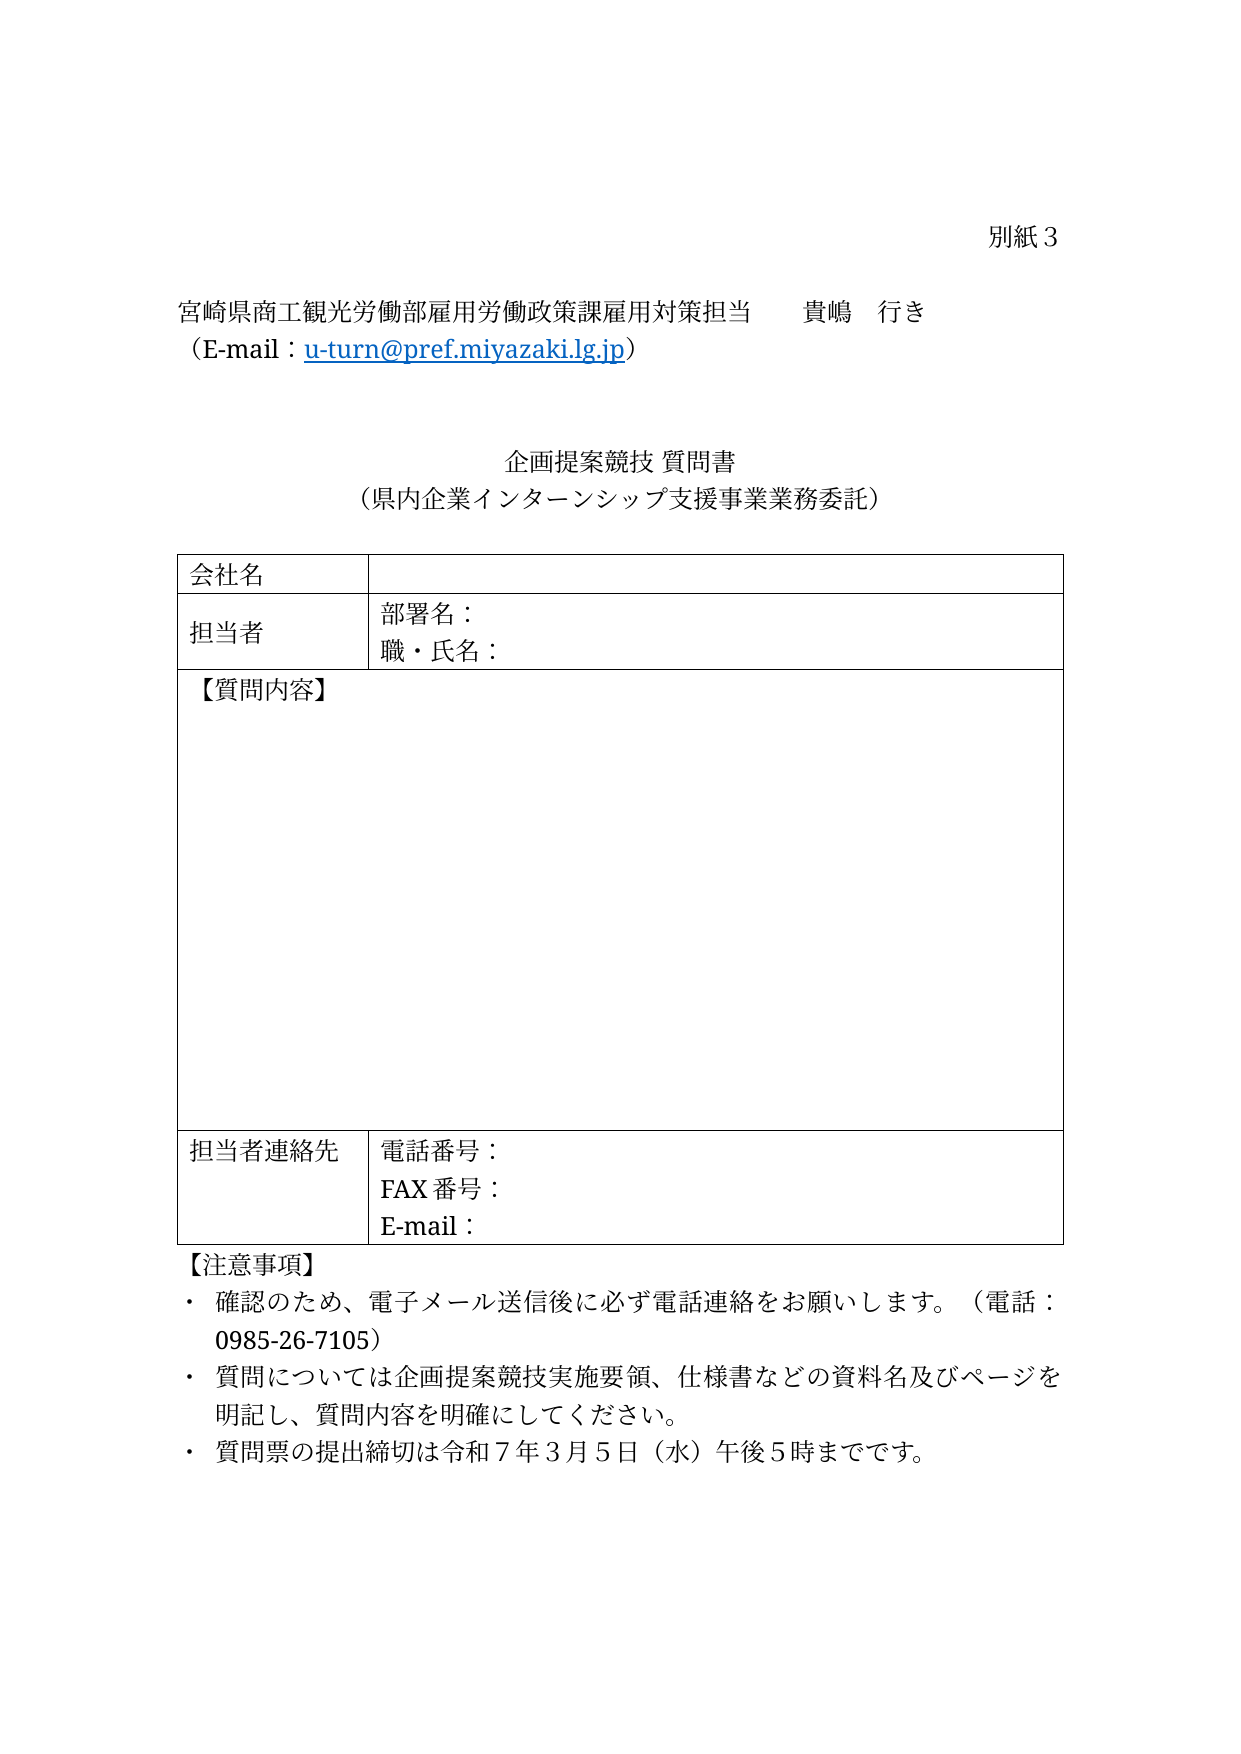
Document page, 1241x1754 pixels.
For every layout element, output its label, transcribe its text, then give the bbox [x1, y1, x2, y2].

list 質問票の提出締切は令和７年３月５日（水）午後５時までです。 [177, 1432, 1063, 1470]
text （県内企業インターンシップ支援事業業務委託） [177, 479, 1063, 517]
text （E-mail：u-turn@pref.miyazaki.lg.jp） [177, 329, 1063, 367]
text 企画提案競技 質問書 [177, 442, 1063, 479]
text 別紙３ [177, 217, 1063, 254]
table_cell 部署名： 職・氏名： [369, 594, 1063, 669]
text 【注意事項】 [177, 1245, 1063, 1282]
table_cell 担当者連絡先 [178, 1131, 368, 1244]
table_header [369, 555, 1063, 593]
table_cell 電話番号： FAX番号： E-mail： [369, 1131, 1063, 1244]
table_cell 【質問内容】 [178, 670, 1063, 1130]
text 宮崎県商工観光労働部雇用労働政策課雇用対策担当 貴嶋 行き [177, 292, 1063, 329]
list 質問については企画提案競技実施要領、仕様書などの資料名及びページを明記し、質問内容を明確にしてください。 [177, 1357, 1063, 1432]
list 確認のため、電子メール送信後に必ず電話連絡をお願いします。（電話：0985-26-7105） [177, 1282, 1063, 1357]
table_header 会社名 [178, 555, 368, 593]
table_cell 担当者 [178, 594, 368, 669]
